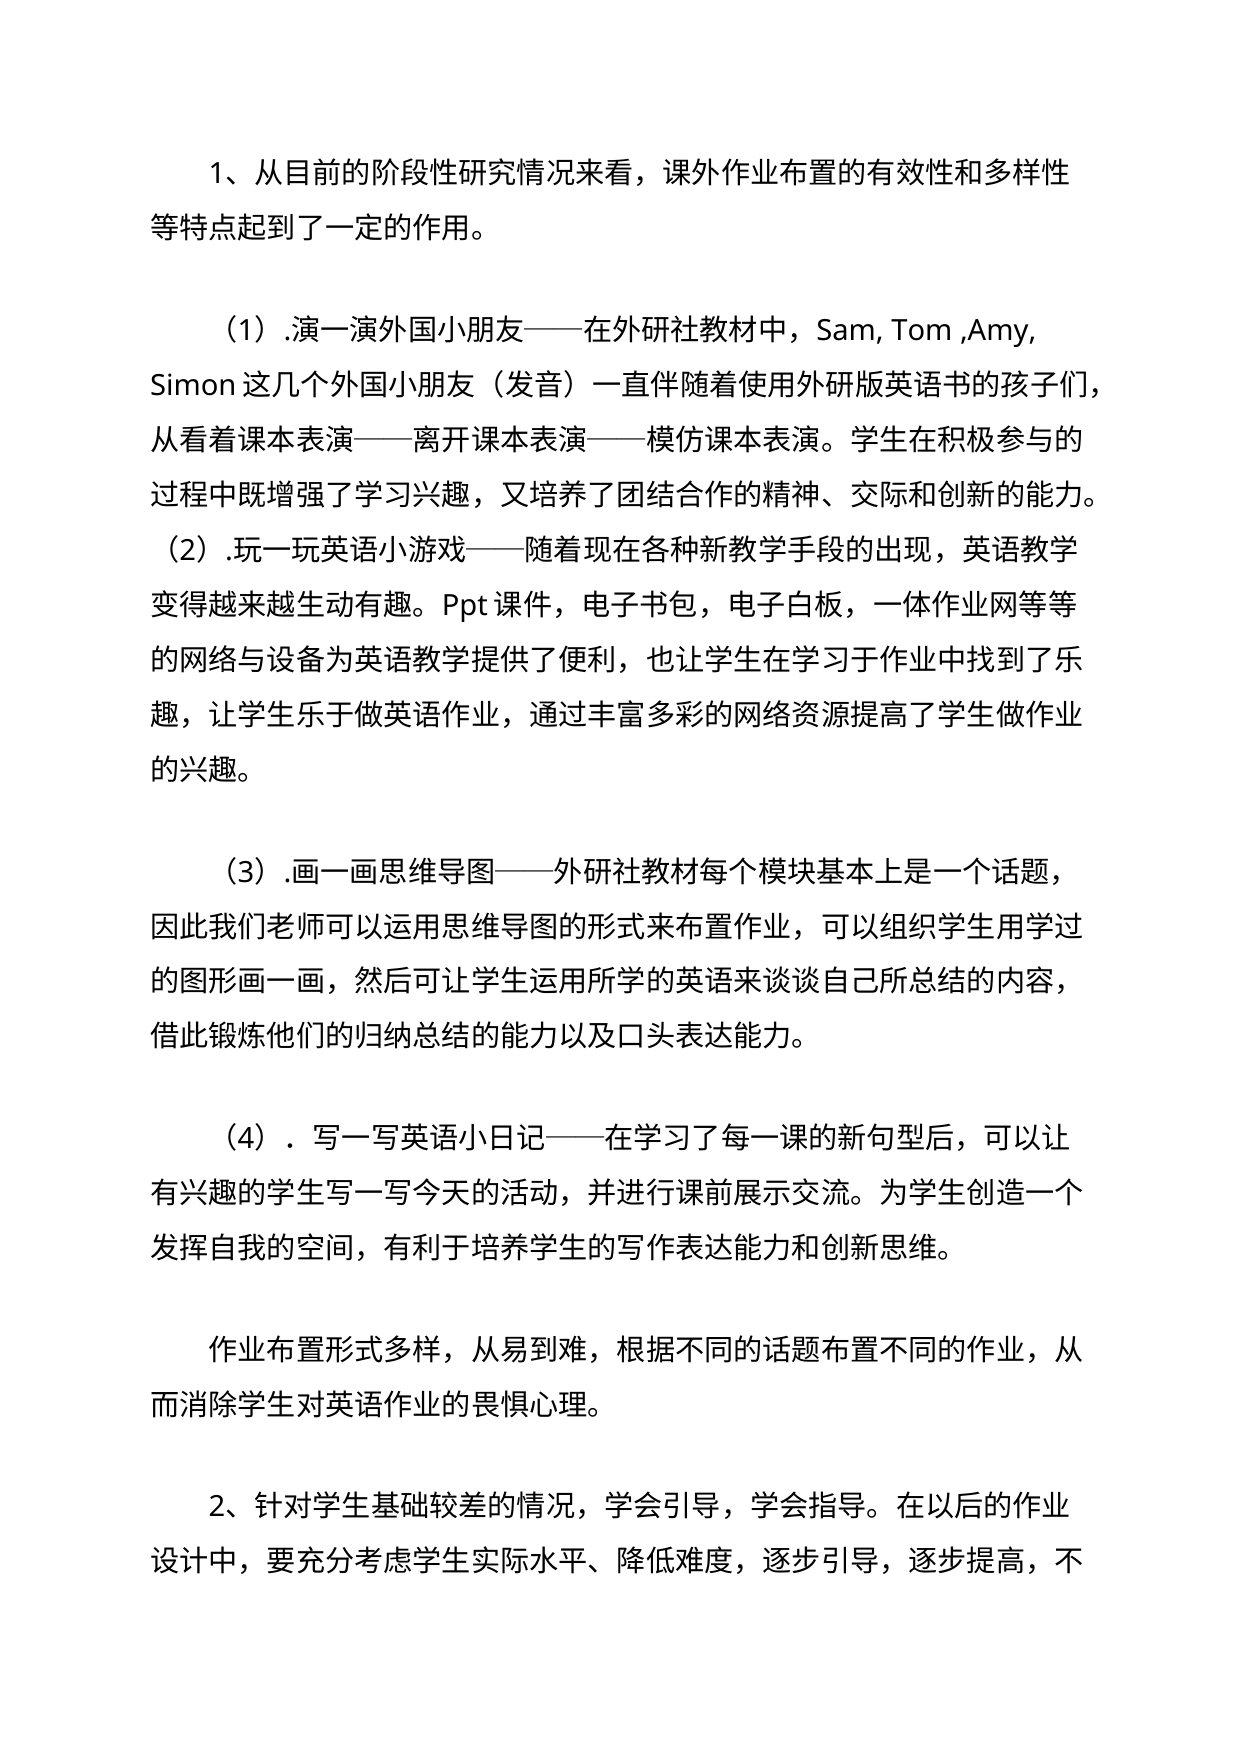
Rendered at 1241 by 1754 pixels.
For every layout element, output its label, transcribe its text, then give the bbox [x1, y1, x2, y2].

text 1、从目前的阶段性研究情况来看，课外作业布置的有效性和多样性等特点起到了一定的作用。 [150, 150, 1090, 247]
text 作业布置形式多样，从易到难，根据不同的话题布置不同的作业，从而消除学生对英语作业的畏惧心理。 [150, 1326, 1090, 1423]
text （3）.画一画思维导图──外研社教材每个模块基本上是一个话题，因此我们老师可以运用思维导图的形式来布置作业，可以组织学生用学过的图形画一画，然后可让学生运用所学的英语来谈谈自己所总结的内容，借此锻炼他们的归纳总结的能力以及口头表达能力。 [150, 848, 1090, 1055]
text （1）.演一演外国小朋友──在外研社教材中，Sam, Tom ,Amy, Simon这几个外国小朋友（发音）一直伴随着使用外研版英语书的孩子们，从看着课本表演──离开课本表演──模仿课本表演。学生在积极参与的过程中既增强了学习兴趣，又培养了团结合作的精神、交际和创新的能力。（2）.玩一玩英语小游戏──随着现在各种新教学手段的出现，英语教学变得越来越生动有趣。Ppt课件，电子书包，电子白板，一体作业网等等的网络与设备为英语教学提供了便利，也让学生在学习于作业中找到了乐趣，让学生乐于做英语作业，通过丰富多彩的网络资源提高了学生做作业的兴趣。 [150, 307, 1090, 789]
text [150, 1483, 1090, 1580]
text （4）．写一写英语小日记──在学习了每一课的新句型后，可以让有兴趣的学生写一写今天的活动，并进行课前展示交流。为学生创造一个发挥自我的空间，有利于培养学生的写作表达能力和创新思维。 [150, 1115, 1090, 1267]
